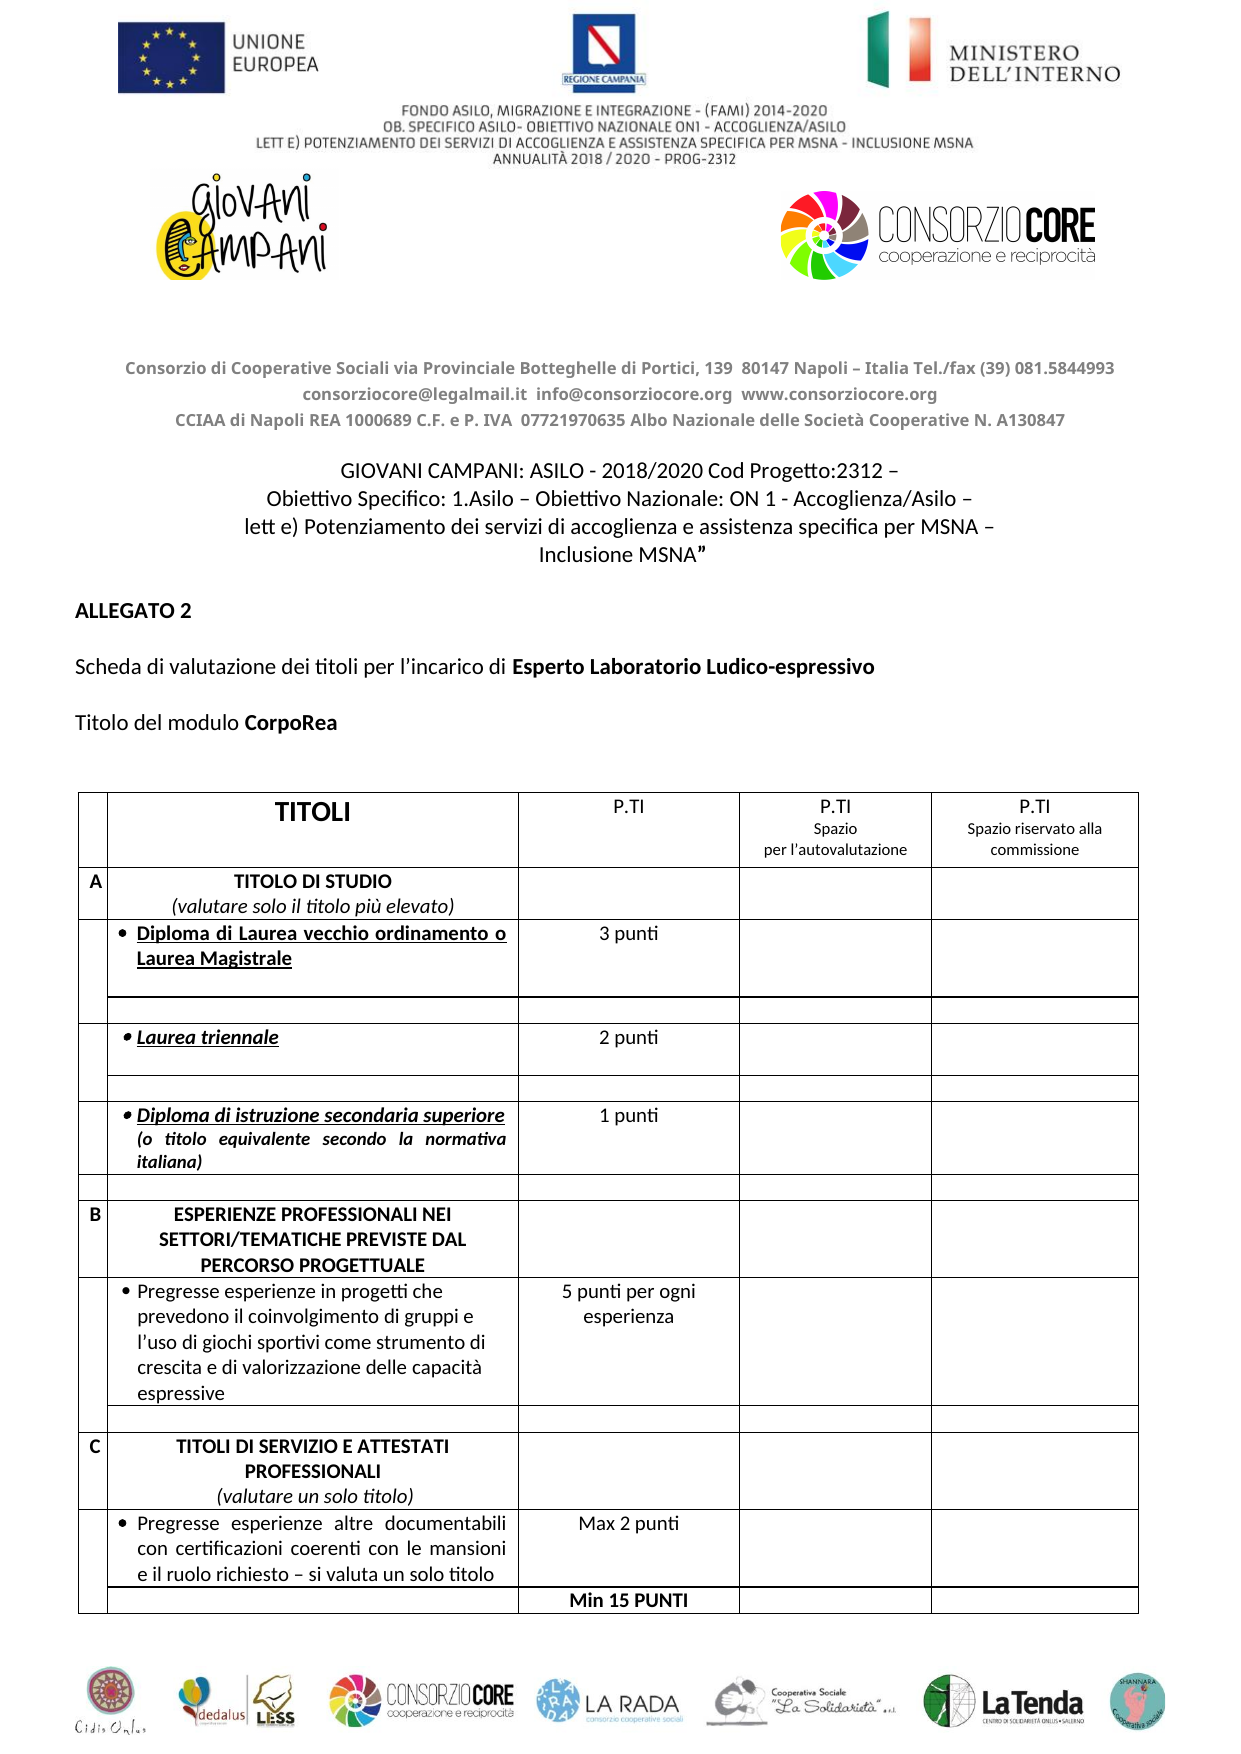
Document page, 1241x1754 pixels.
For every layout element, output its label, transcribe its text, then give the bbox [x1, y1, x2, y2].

table_cell [519, 1201, 739, 1277]
table_cell ESPERIENZE PROFESSIONALI NEI SETTORI/TEMATICHE PREVISTE DAL PERCORSO PROGETTUALE [108, 1201, 518, 1277]
table_cell [519, 868, 739, 919]
text Scheda di valutazione dei titoli per l’incarico di Esperto Laboratorio Ludico-espressivo [75, 652, 1165, 680]
table_cell [79, 1175, 107, 1200]
table_cell [740, 1076, 931, 1101]
table_cell [932, 1102, 1138, 1173]
table_cell [932, 1588, 1138, 1613]
table_cell 3 punti [519, 920, 739, 996]
table_cell C [79, 1433, 107, 1509]
table_cell B [79, 1201, 107, 1277]
table_cell A [79, 868, 107, 919]
table_header [79, 793, 107, 867]
text CCIAA di Napoli REA 1000689 C.F. e P. IVA 07721970635 Albo Nazionale delle Società Cooperative N. A130847 [75, 408, 1165, 431]
table_cell [740, 1175, 931, 1200]
table_cell [519, 1076, 739, 1101]
picture [118, 0, 1123, 280]
text GIOVANI CAMPANI: ASILO - 2018/2020 Cod Progetto:2312 – [75, 456, 1165, 484]
table_cell [932, 1433, 1138, 1509]
table_cell [740, 998, 931, 1023]
table_cell Diploma di istruzione secondaria superiore (o titolo equivalente secondo la normativa italiana) [108, 1102, 518, 1173]
table_cell [79, 920, 107, 1023]
table_cell Diploma di Laurea vecchio ordinamento o Laurea Magistrale [108, 920, 518, 996]
table_cell [932, 920, 1138, 996]
table_header P.TI Spazio per l’autovalutazione [740, 793, 931, 867]
table_cell [108, 1406, 518, 1432]
table_cell [932, 1201, 1138, 1277]
table_cell [519, 1175, 739, 1200]
table_cell [740, 1278, 931, 1405]
table_cell Pregresse esperienze altre documentabili con certificazioni coerenti con le mansioni e il ruolo richiesto – si valuta un solo titolo [108, 1510, 518, 1586]
table_cell Laurea triennale [108, 1024, 518, 1075]
table_cell Pregresse esperienze in progetti che prevedono il coinvolgimento di gruppi e l’uso di giochi sportivi come strumento di crescita e di valorizzazione delle capacità espressive [108, 1278, 518, 1405]
table_cell [740, 1024, 931, 1075]
table_cell [932, 1278, 1138, 1405]
text Inclusione MSNA” [75, 540, 1165, 568]
table_cell [79, 1278, 107, 1432]
table_cell [108, 998, 518, 1023]
table_cell [740, 920, 931, 996]
picture [780, 191, 1095, 280]
table_cell [740, 1588, 931, 1613]
table_cell [108, 1588, 518, 1613]
table_header P.TI [519, 793, 739, 867]
table_cell [108, 1175, 518, 1200]
table_cell [932, 1076, 1138, 1101]
table_cell [740, 868, 931, 919]
table_cell 2 punti [519, 1024, 739, 1075]
table_cell [932, 868, 1138, 919]
table_cell [932, 998, 1138, 1023]
table_cell 1 punti [519, 1102, 739, 1173]
text lett e) Potenziamento dei servizi di accoglienza e assistenza specifica per MSNA – [75, 512, 1165, 540]
table_cell [519, 998, 739, 1023]
table_cell [932, 1406, 1138, 1432]
table_cell [79, 1024, 107, 1101]
table_cell TITOLO DI STUDIO (valutare solo il titolo più elevato) [108, 868, 518, 919]
text Titolo del modulo CorpoRea [75, 708, 1165, 736]
table_cell [932, 1175, 1138, 1200]
table_cell [108, 1076, 518, 1101]
table_cell Min 15 PUNTI Max 25 PUNTI [519, 1588, 739, 1613]
table_cell [740, 1433, 931, 1509]
table_cell [932, 1024, 1138, 1075]
text ALLEGATO 2 [75, 596, 1165, 624]
table_cell [932, 1510, 1138, 1586]
table_cell [79, 1510, 107, 1613]
table_header P.TI Spazio riservato alla commissione [932, 793, 1138, 867]
table_cell TITOLI DI SERVIZIO E ATTESTATI PROFESSIONALI (valutare un solo titolo) [108, 1433, 518, 1509]
table_cell Max 2 punti [519, 1510, 739, 1586]
table_cell 5 punti per ogni esperienza [519, 1278, 739, 1405]
table_cell [79, 1102, 107, 1173]
text Consorzio di Cooperative Sociali via Provinciale Botteghelle di Portici, 139 80147 Napoli – Italia Tel./fax (39) 081.5844993 consorziocore@legalmail.it info@consorziocore.org www.consorziocore.org [75, 356, 1165, 405]
picture [75, 1666, 1166, 1735]
table_cell [740, 1510, 931, 1586]
table_cell [740, 1102, 931, 1173]
table_cell [740, 1201, 931, 1277]
table_header TITOLI [108, 793, 518, 867]
text Obiettivo Specifico: 1.Asilo – Obiettivo Nazionale: ON 1 - Accoglienza/Asilo – [75, 484, 1165, 512]
table_cell [519, 1406, 739, 1432]
table_cell [740, 1406, 931, 1432]
table_cell [519, 1433, 739, 1509]
